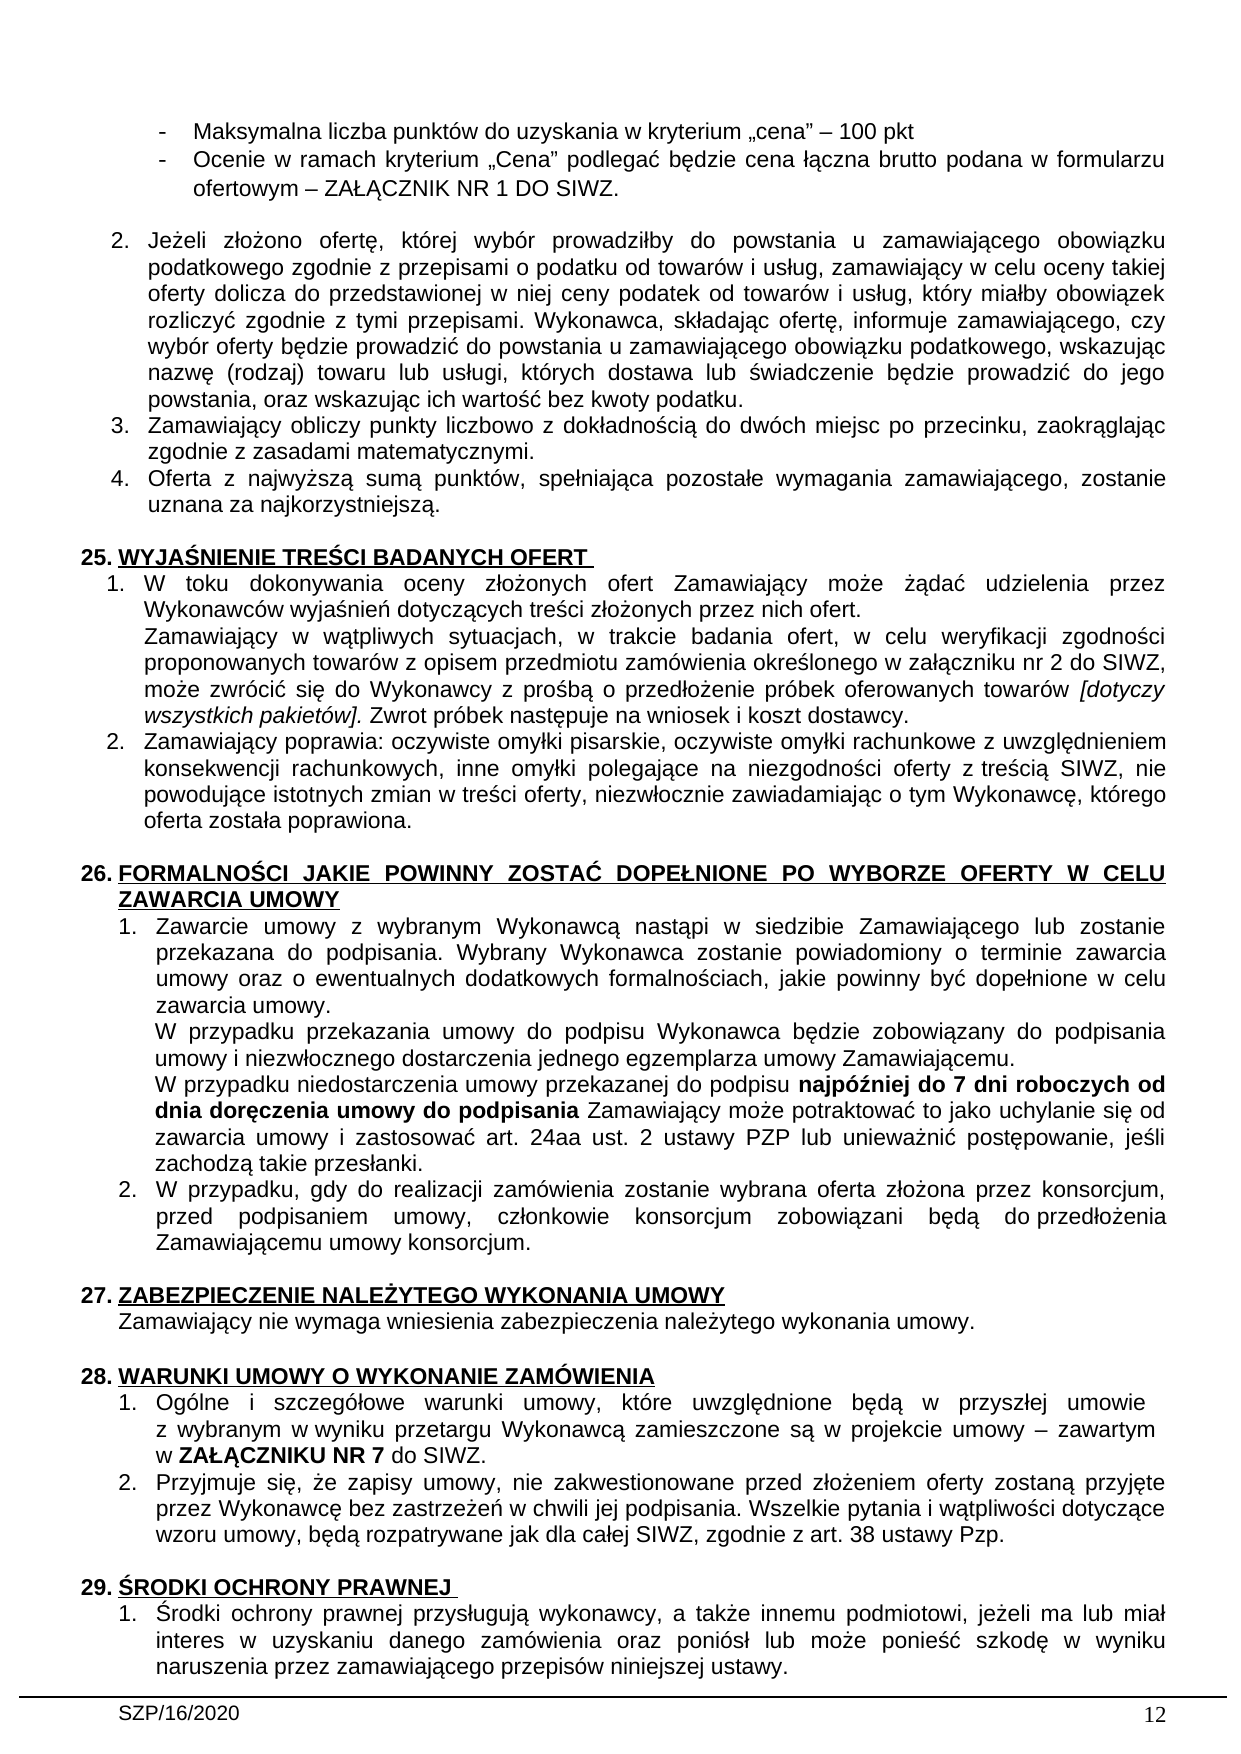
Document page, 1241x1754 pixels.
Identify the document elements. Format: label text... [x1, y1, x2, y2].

list Zamawiający obliczy punkty liczbowo z dokładnością do dwóch miejsc po przecinku, zaokrąglając zgodnie z zasadami matematycznymi. [111, 412, 1166, 465]
list Przyjmuje się, że zapisy umowy, nie zakwestionowane przed złożeniem oferty zostaną przyjęte przez Wykonawcę bez zastrzeżeń w chwili jej podpisania. Wszelkie pytania i wątpliwości dotyczące wzoru umowy, będą rozpatrywane jak dla całej SIWZ, zgodnie z art. 38 ustawy Pzp. [118, 1468, 1166, 1547]
list W toku dokonywania oceny złożonych ofert Zamawiający może żądać udzielenia przez Wykonawców wyjaśnień dotyczących treści złożonych przez nich ofert. [106, 570, 1166, 623]
text W przypadku przekazania umowy do podpisu Wykonawca będzie zobowiązany do podpisania umowy i niezwłocznego dostarczenia jednego egzemplarza umowy Zamawiającemu. [154, 1018, 1166, 1071]
list FORMALNOŚCI JAKIE POWINNY ZOSTAĆ DOPEŁNIONE PO WYBORZE OFERTY W CELU ZAWARCIA UMOWY [81, 860, 1166, 913]
list WYJAŚNIENIE TREŚCI BADANYCH OFERT [81, 544, 1166, 570]
list Jeżeli złożono ofertę, której wybór prowadziłby do powstania u zamawiającego obowiązku podatkowego zgodnie z przepisami o podatku od towarów i usług, zamawiający w celu oceny takiej oferty dolicza do przedstawionej w niej ceny podatek od towarów i usług, który miałby obowiązek rozliczyć zgodnie z tymi przepisami. Wykonawca, składając ofertę, informuje zamawiającego, czy wybór oferty będzie prowadzić do powstania u zamawiającego obowiązku podatkowego, wskazując nazwę (rodzaj) towaru lub usługi, których dostawa lub świadczenie będzie prowadzić do jego powstania, oraz wskazując ich wartość bez kwoty podatku. [111, 227, 1166, 412]
list Oferta z najwyższą sumą punktów, spełniająca pozostałe wymagania zamawiającego, zostanie uznana za najkorzystniejszą. [111, 465, 1166, 517]
list Zawarcie umowy z wybranym Wykonawcą nastąpi w siedzibie Zamawiającego lub zostanie przekazana do podpisania. Wybrany Wykonawca zostanie powiadomiony o terminie zawarcia umowy oraz o ewentualnych dodatkowych formalnościach, jakie powinny być dopełnione w celu zawarcia umowy. [118, 913, 1166, 1018]
list Zamawiający poprawia: oczywiste omyłki pisarskie, oczywiste omyłki rachunkowe z uwzględnieniem konsekwencji rachunkowych, inne omyłki polegające na niezgodności oferty z treścią SIWZ, nie powodujące istotnych zmian w treści oferty, niezwłocznie zawiadamiając o tym Wykonawcę, którego oferta została poprawiona. [106, 728, 1166, 834]
text Zamawiający nie wymaga wniesienia zabezpieczenia należytego wykonania umowy. [118, 1308, 1166, 1337]
list WARUNKI UMOWY O WYKONANIE ZAMÓWIENIA [81, 1363, 1166, 1389]
list Środki ochrony prawnej przysługują wykonawcy, a także innemu podmiotowi, jeżeli ma lub miał interes w uzyskaniu danego zamówienia oraz poniósł lub może ponieść szkodę w wyniku naruszenia przez zamawiającego przepisów niniejszej ustawy. [118, 1600, 1166, 1679]
list W przypadku, gdy do realizacji zamówienia zostanie wybrana oferta złożona przez konsorcjum, przed podpisaniem umowy, członkowie konsorcjum zobowiązani będą do przedłożenia Zamawiającemu umowy konsorcjum. [118, 1176, 1166, 1255]
text W przypadku niedostarczenia umowy przekazanej do podpisu najpóźniej do 7 dni roboczych od dnia doręczenia umowy do podpisania Zamawiający może potraktować to jako uchylanie się od zawarcia umowy i zastosować art. 24aa ust. 2 ustawy PZP lub unieważnić postępowanie, jeśli zachodzą takie przesłanki. [154, 1071, 1166, 1176]
list Maksymalna liczba punktów do uzyskania w kryterium „cena” – 100 pkt [155, 118, 1166, 146]
text Zamawiający w wątpliwych sytuacjach, w trakcie badania ofert, w celu weryfikacji zgodności proponowanych towarów z opisem przedmiotu zamówienia określonego w załączniku nr 2 do SIWZ, może zwrócić się do Wykonawcy z prośbą o przedłożenie próbek oferowanych towarów [dotyczy wszystkich pakietów]. Zwrot próbek następuje na wniosek i koszt dostawcy. [144, 623, 1166, 728]
list Ocenie w ramach kryterium „Cena” podlegać będzie cena łączna brutto podana w formularzu ofertowym – ZAŁĄCZNIK NR 1 DO SIWZ. [155, 146, 1166, 201]
list ZABEZPIECZENIE NALEŻYTEGO WYKONANIA UMOWY [81, 1282, 1166, 1308]
list ŚRODKI OCHRONY PRAWNEJ [81, 1574, 1166, 1600]
list Ogólne i szczegółowe warunki umowy, które uwzględnione będą w przyszłej umowie z wybranym w wyniku przetargu Wykonawcą zamieszczone są w projekcie umowy – zawartym w ZAŁĄCZNIKU NR 7 do SIWZ. [118, 1389, 1166, 1468]
